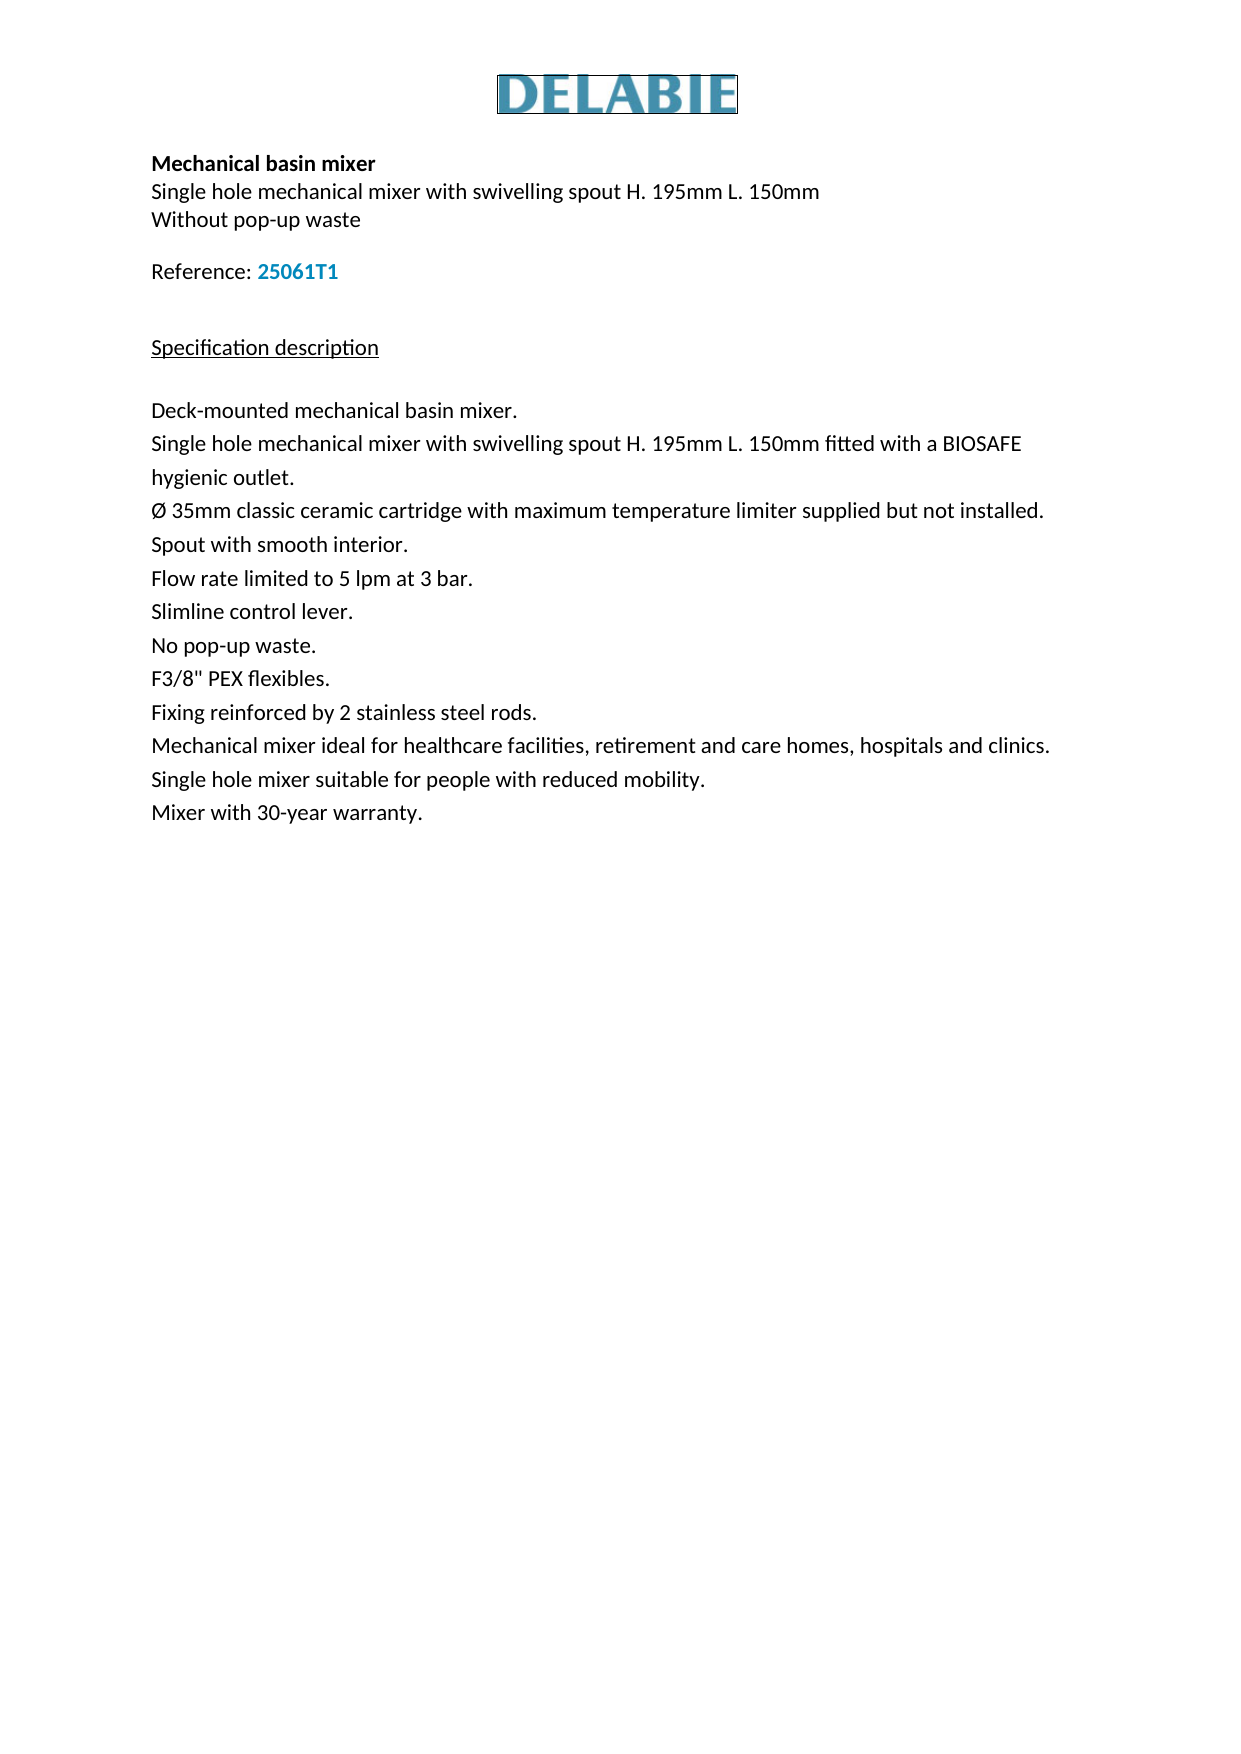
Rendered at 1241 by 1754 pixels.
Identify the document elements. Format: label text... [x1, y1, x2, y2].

text Fixing reinforced by 2 stainless steel rods. [151, 698, 1084, 726]
text Mixer with 30-year warranty. [151, 798, 1084, 827]
text Ø 35mm classic ceramic cartridge with maximum temperature limiter supplied but not installed. [151, 497, 1084, 525]
text Deck-mounted mechanical basin mixer. [151, 396, 1084, 424]
text Mechanical mixer ideal for healthcare facilities, retirement and care homes, hospitals and clinics. [151, 731, 1084, 759]
text Single hole mixer suitable for people with reduced mobility. [151, 765, 1084, 793]
text Slimline control lever. [151, 597, 1084, 625]
text Without pop-up waste [151, 205, 1084, 233]
picture [498, 76, 737, 113]
text F3/8" PEX flexibles. [151, 664, 1084, 692]
text Spout with smooth interior. [151, 530, 1084, 558]
text Single hole mechanical mixer with swivelling spout H. 195mm L. 150mm fitted with a BIOSAFE hygienic outlet. [151, 429, 1084, 491]
text No pop-up waste. [151, 631, 1084, 659]
text Reference: 25061T1 [151, 257, 1084, 285]
text Single hole mechanical mixer with swivelling spout H. 195mm L. 150mm [151, 177, 1084, 205]
text Specification description [151, 333, 1084, 361]
text Mechanical basin mixer [151, 149, 1084, 177]
text Flow rate limited to 5 lpm at 3 bar. [151, 564, 1084, 592]
